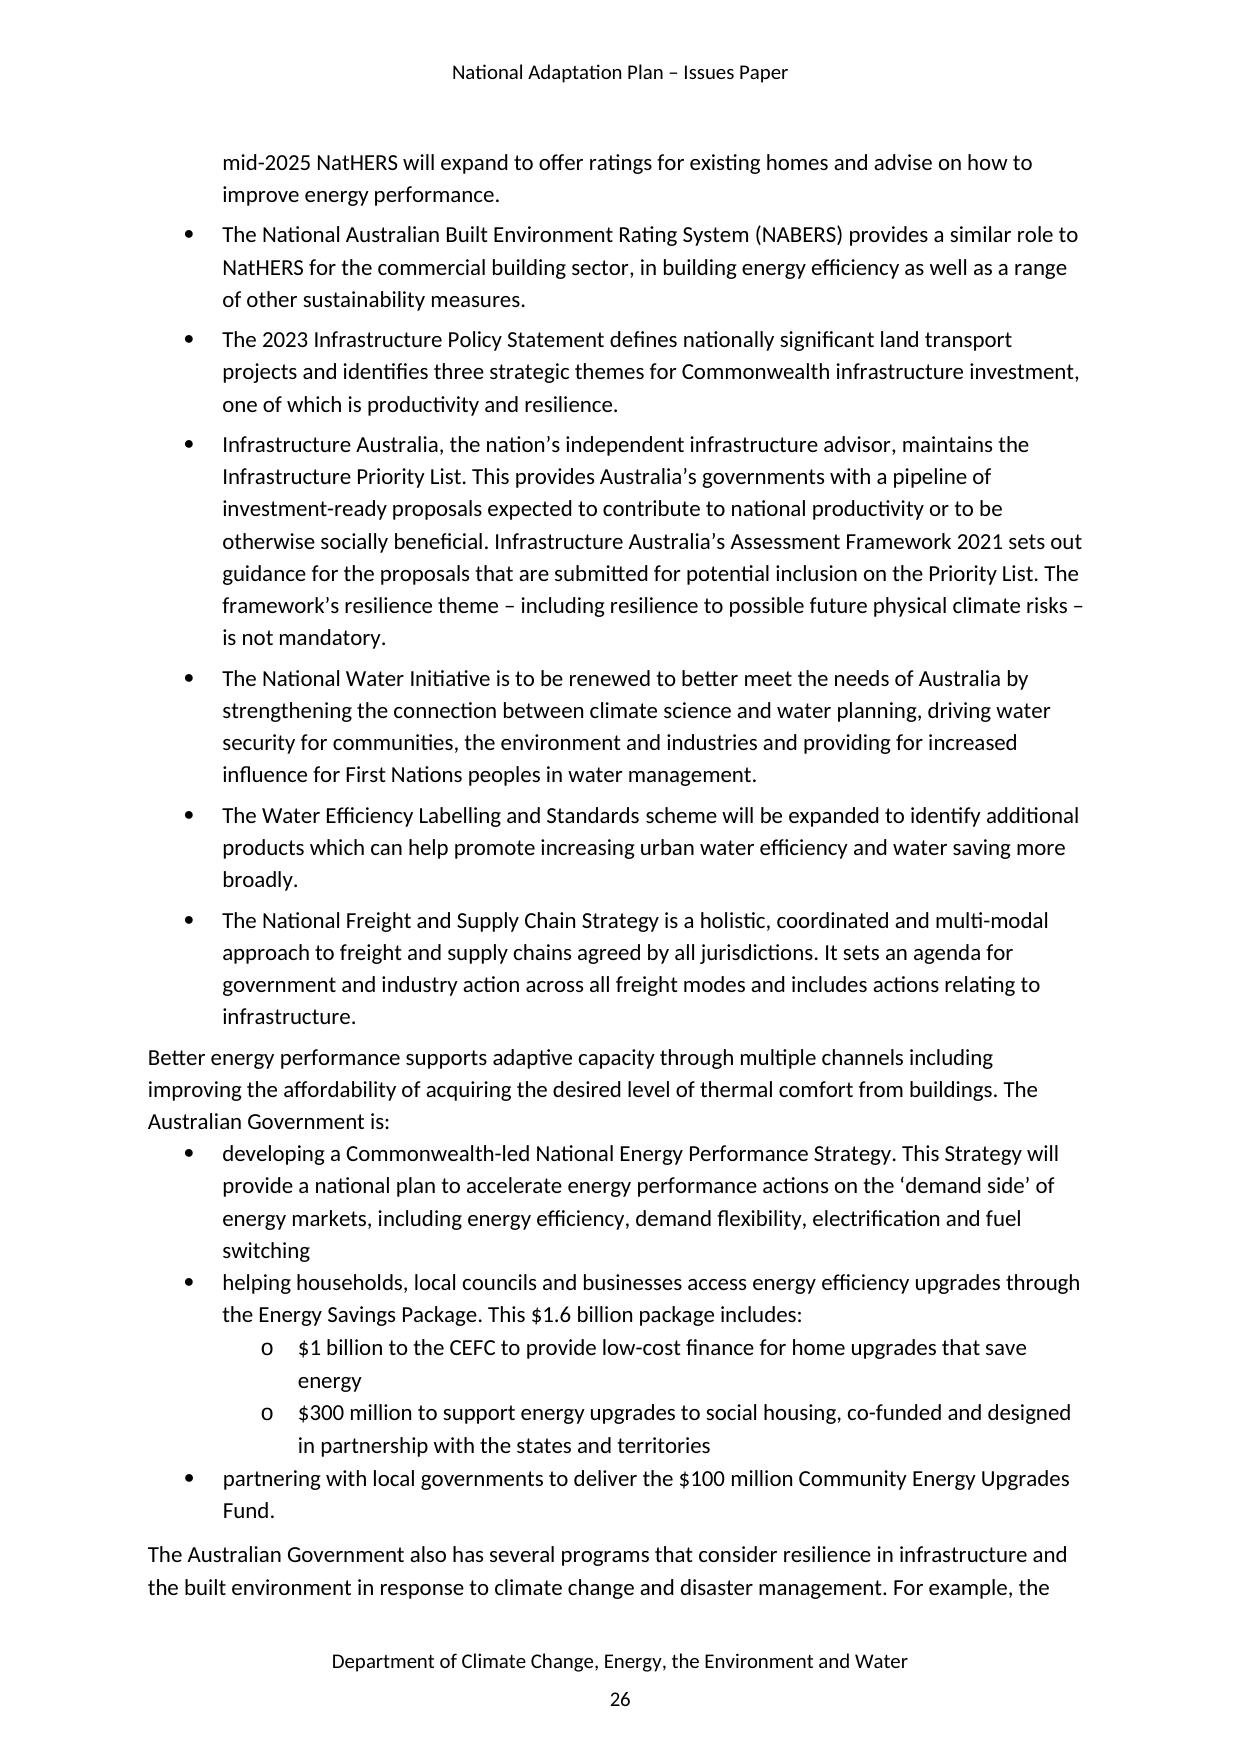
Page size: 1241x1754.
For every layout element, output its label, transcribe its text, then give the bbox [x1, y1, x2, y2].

list partnering with local governments to deliver the $100 million Community Energy Upgrades Fund. [185, 1464, 1092, 1524]
list The 2023 Infrastructure Policy Statement defines nationally significant land transport projects and identifies three strategic themes for Commonwealth infrastructure investment, one of which is productivity and resilience. [185, 325, 1092, 418]
list The National Australian Built Environment Rating System (NABERS) provides a similar role to NatHERS for the commercial building sector, in building energy efficiency as well as a range of other sustainability measures. [185, 220, 1092, 313]
list Infrastructure Australia, the nation’s independent infrastructure advisor, maintains the Infrastructure Priority List. This provides Australia’s governments with a pipeline of investment-ready proposals expected to contribute to national productivity or to be otherwise socially beneficial. Infrastructure Australia’s Assessment Framework 2021 sets out guidance for the proposals that are submitted for potential inclusion on the Priority List. The framework’s resilience theme – including resilience to possible future physical climate risks – is not mandatory. [185, 430, 1092, 651]
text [148, 1541, 1092, 1601]
list $300 million to support energy upgrades to social housing, co-funded and designed in partnership with the states and territories [260, 1398, 1092, 1459]
text Better energy performance supports adaptive capacity through multiple channels including improving the affordability of acquiring the desired level of thermal comfort from buildings. The Australian Government is: [148, 1043, 1092, 1135]
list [185, 148, 1092, 208]
list $1 billion to the CEFC to provide low-cost finance for home upgrades that save energy [260, 1333, 1092, 1394]
list helping households, local councils and businesses access energy efficiency upgrades through the Energy Savings Package. This $1.6 billion package includes: [185, 1268, 1092, 1328]
list The Water Efficiency Labelling and Standards scheme will be expanded to identify additional products which can help promote increasing urban water efficiency and water saving more broadly. [185, 801, 1092, 893]
list developing a Commonwealth-led National Energy Performance Strategy. This Strategy will provide a national plan to accelerate energy performance actions on the ‘demand side’ of energy markets, including energy efficiency, demand flexibility, electrification and fuel switching [185, 1139, 1092, 1264]
list The National Freight and Supply Chain Strategy is a holistic, coordinated and multi-modal approach to freight and supply chains agreed by all jurisdictions. It sets an agenda for government and industry action across all freight modes and includes actions relating to infrastructure. [185, 906, 1092, 1030]
list The National Water Initiative is to be renewed to better meet the needs of Australia by strengthening the connection between climate science and water planning, driving water security for communities, the environment and industries and providing for increased influence for First Nations peoples in water management. [185, 664, 1092, 788]
